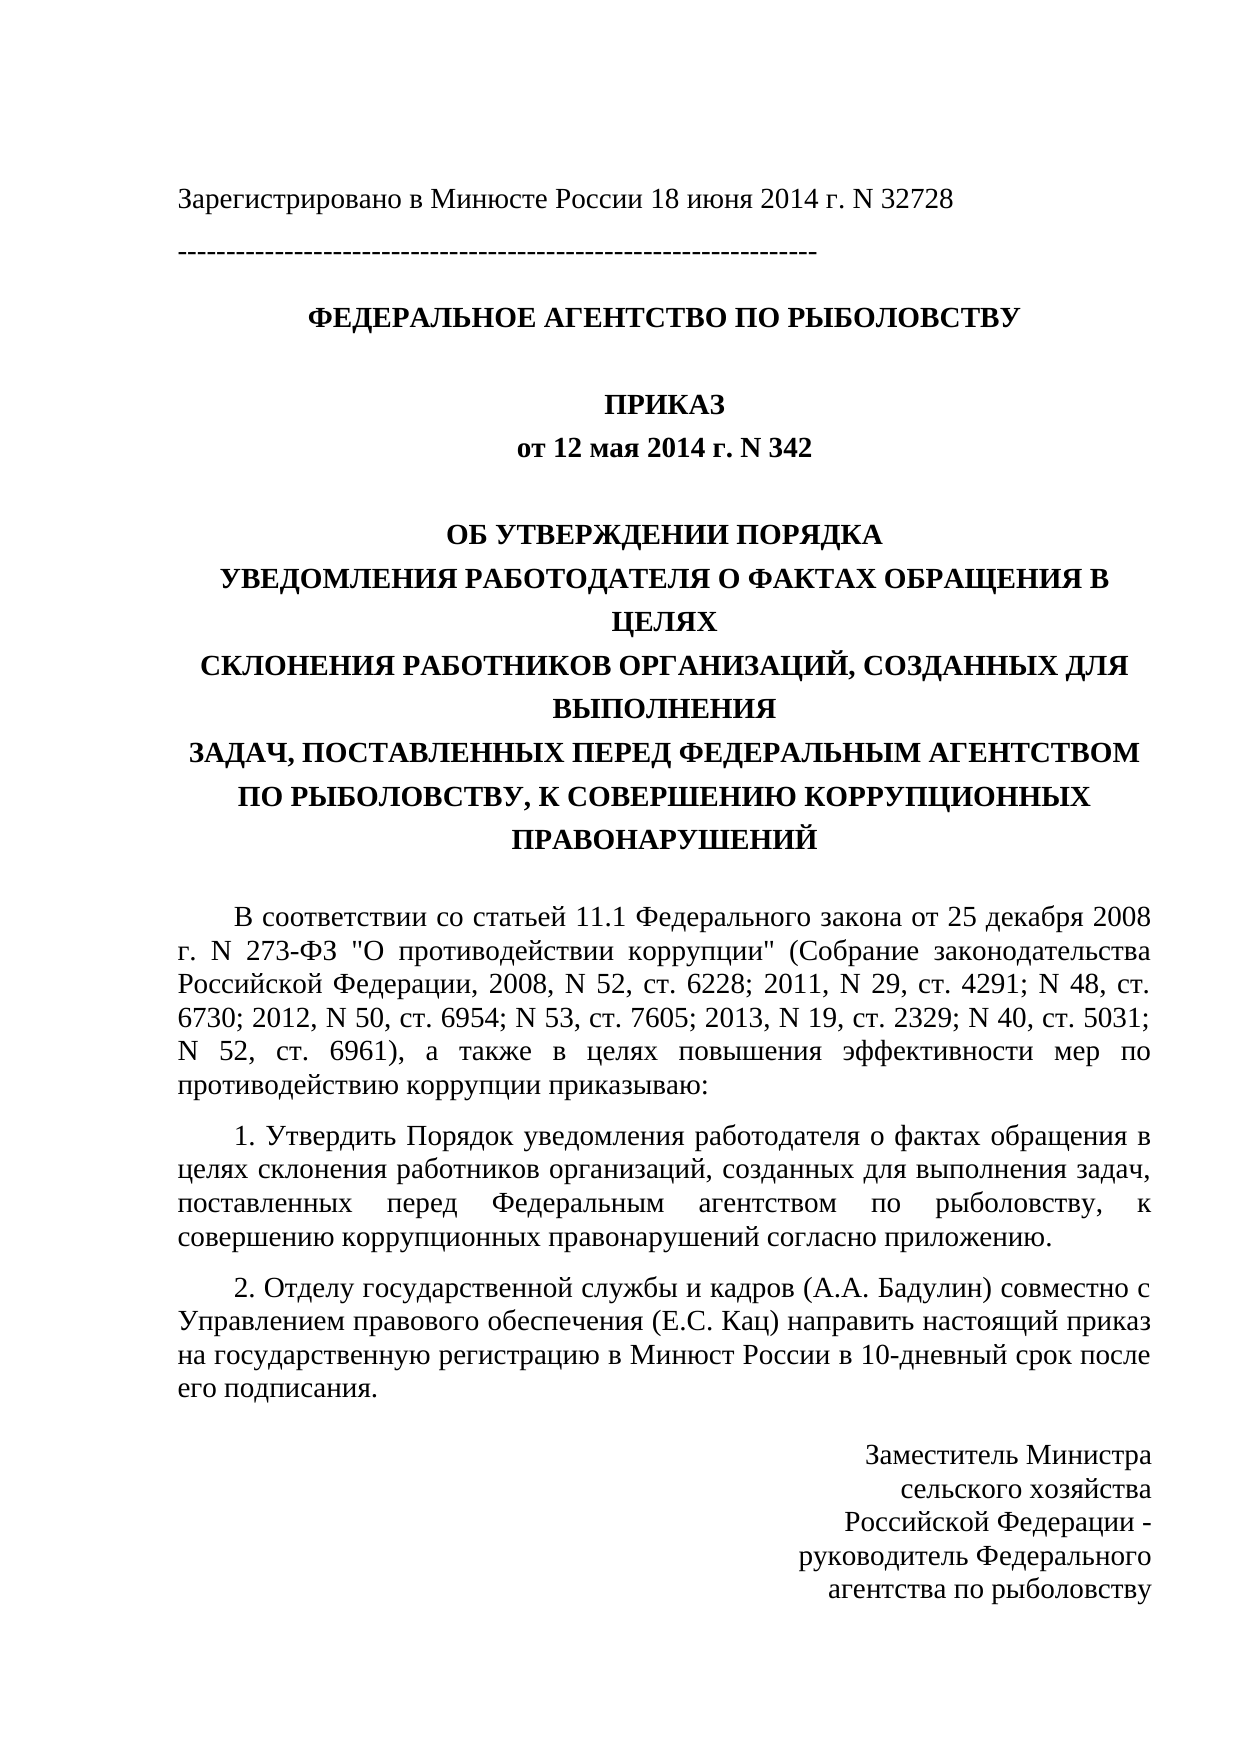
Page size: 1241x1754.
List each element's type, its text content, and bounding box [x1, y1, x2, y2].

text ФЕДЕРАЛЬНОЕ АГЕНТСТВО ПО РЫБОЛОВСТВУ [177, 300, 1152, 333]
text Российской Федерации - [177, 1504, 1152, 1538]
text 1. Утвердить Порядок уведомления работодателя о фактах обращения в целях склонения работников организаций, созданных для выполнения задач, поставленных перед Федеральным агентством по рыболовству, к совершению коррупционных правонарушений согласно приложению. [177, 1118, 1152, 1252]
text УВЕДОМЛЕНИЯ РАБОТОДАТЕЛЯ О ФАКТАХ ОБРАЩЕНИЯ В ЦЕЛЯХ [177, 561, 1152, 638]
text СКЛОНЕНИЯ РАБОТНИКОВ ОРГАНИЗАЦИЙ, СОЗДАННЫХ ДЛЯ ВЫПОЛНЕНИЯ [177, 648, 1152, 725]
text ПО РЫБОЛОВСТВУ, К СОВЕРШЕНИЮ КОРРУПЦИОННЫХ ПРАВОНАРУШЕНИЙ [177, 779, 1152, 856]
text агентства по рыболовству [177, 1572, 1152, 1605]
text ПРИКАЗ [177, 387, 1152, 420]
text 2. Отделу государственной службы и кадров (А.А. Бадулин) совместно с Управлением правового обеспечения (Е.С. Кац) направить настоящий приказ на государственную регистрацию в Минюст России в 10-дневный срок после его подписания. [177, 1270, 1152, 1404]
text В соответствии со статьей 11.1 Федерального закона от 25 декабря 2008 г. N 273-ФЗ "О противодействии коррупции" (Собрание законодательства Российской Федерации, 2008, N 52, ст. 6228; 2011, N 29, ст. 4291; N 48, ст. 6730; 2012, N 50, ст. 6954; N 53, ст. 7605; 2013, N 19, ст. 2329; N 40, ст. 5031; N 52, ст. 6961), а также в целях повышения эффективности мер по противодействию коррупции приказываю: [177, 899, 1152, 1101]
text сельского хозяйства [177, 1471, 1152, 1504]
text ------------------------------------------------------------------ [177, 233, 1152, 266]
text ОБ УТВЕРЖДЕНИИ ПОРЯДКА [177, 517, 1152, 551]
text ЗАДАЧ, ПОСТАВЛЕННЫХ ПЕРЕД ФЕДЕРАЛЬНЫМ АГЕНТСТВОМ [177, 735, 1152, 769]
text Зарегистрировано в Минюсте России 18 июня 2014 г. N 32728 [177, 182, 1152, 215]
text Заместитель Министра [177, 1437, 1152, 1471]
text руководитель Федерального [177, 1538, 1152, 1572]
text от 12 мая 2014 г. N 342 [177, 430, 1152, 464]
